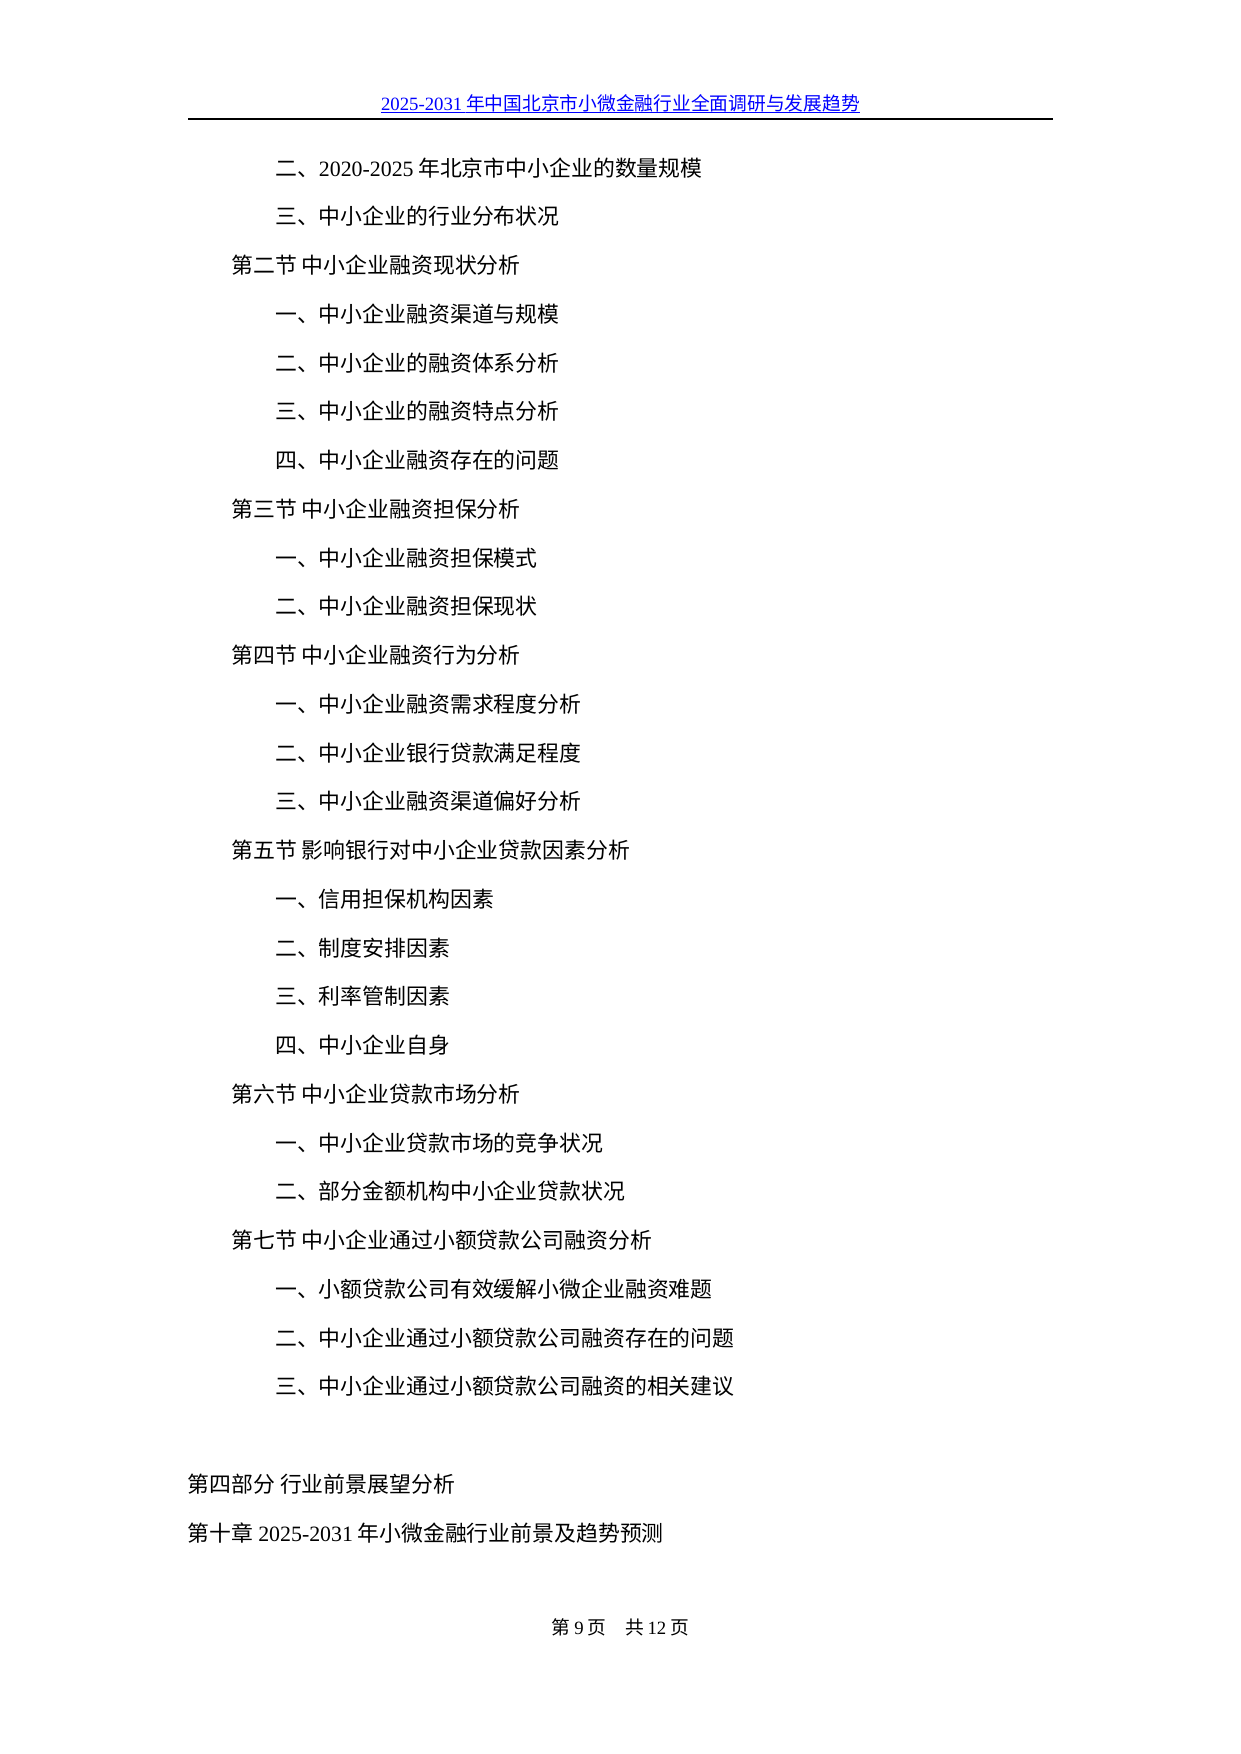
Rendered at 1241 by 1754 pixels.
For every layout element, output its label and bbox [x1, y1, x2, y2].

text [187, 150, 1053, 1548]
